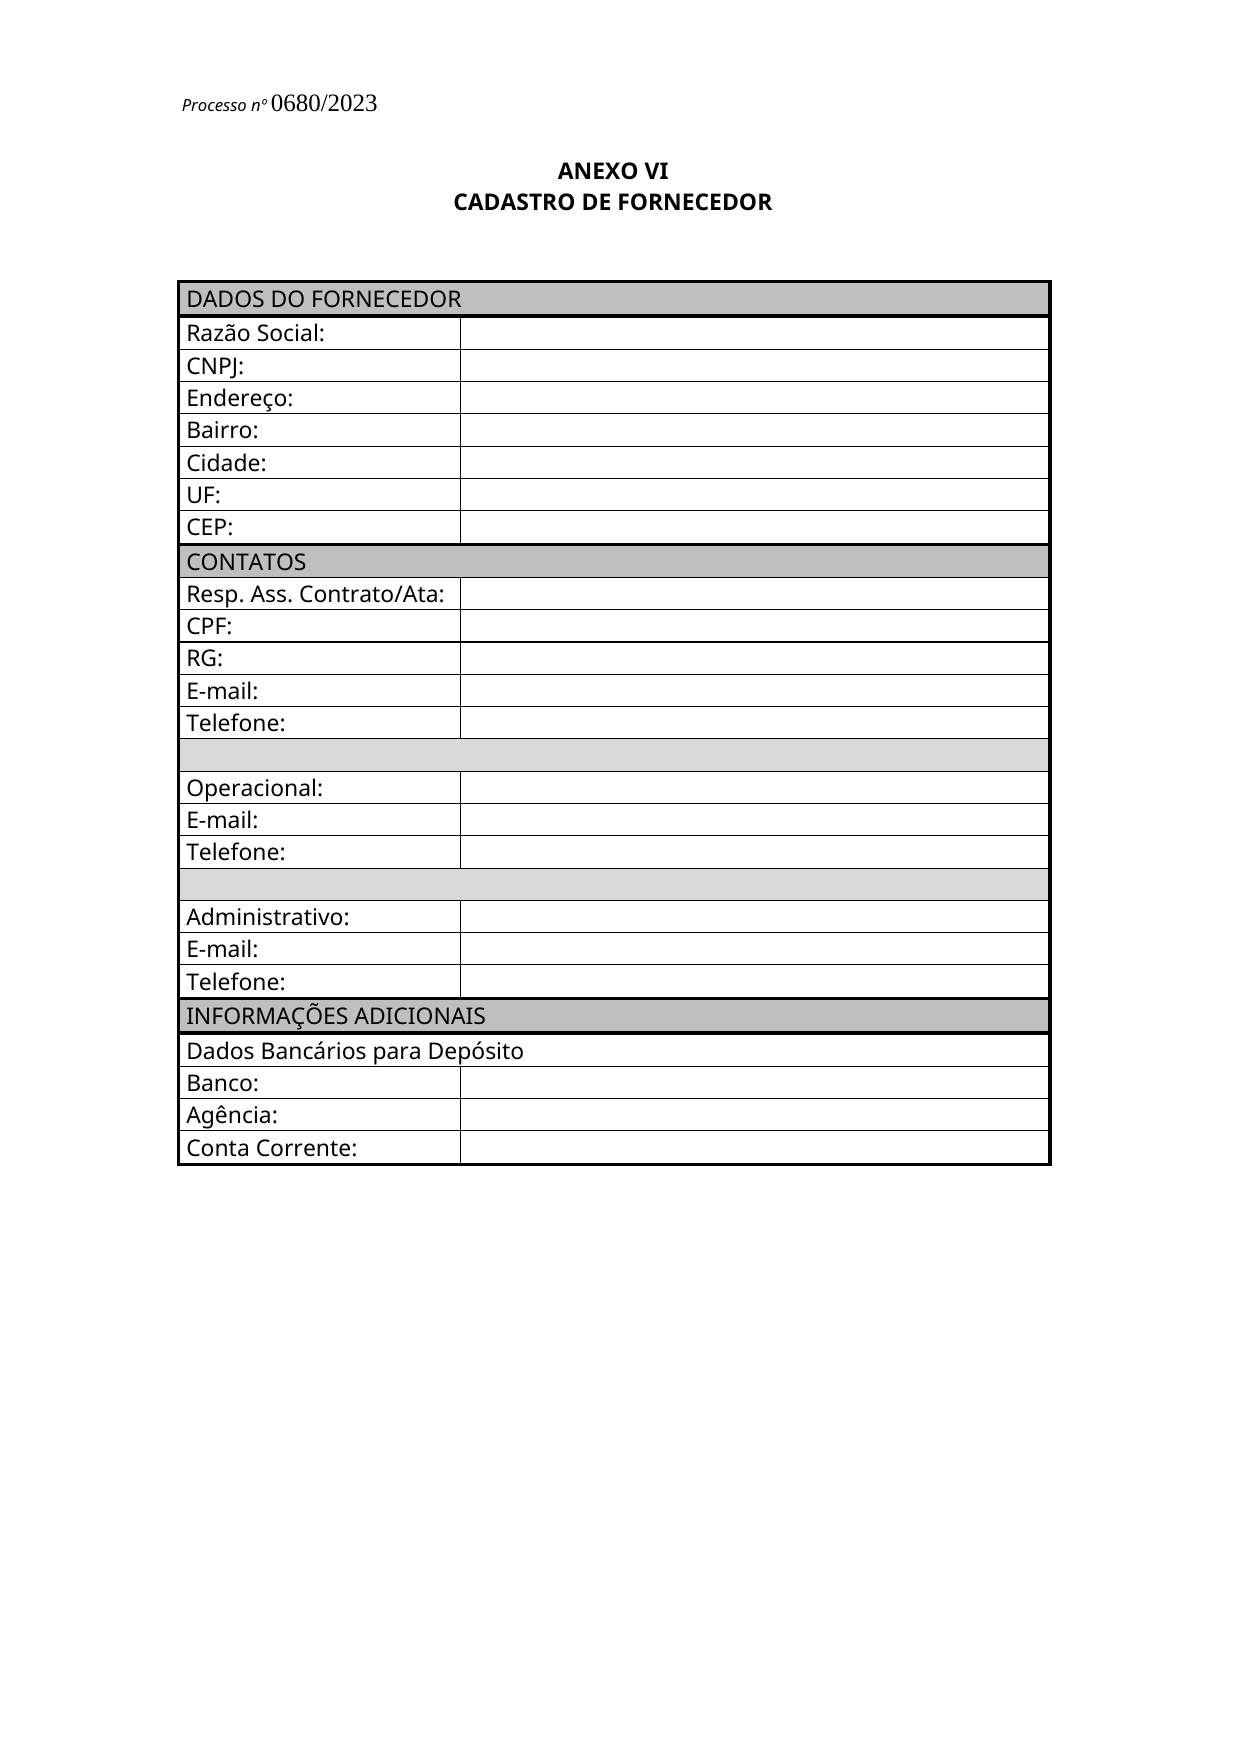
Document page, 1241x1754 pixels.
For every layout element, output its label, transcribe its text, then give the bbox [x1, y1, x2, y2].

table_cell [461, 933, 1048, 964]
table_cell [461, 675, 1048, 706]
table_cell Operacional: [180, 772, 460, 803]
table_cell [461, 772, 1048, 803]
table_cell [461, 447, 1048, 478]
table_cell [461, 414, 1048, 446]
table_cell Telefone: [180, 836, 460, 867]
text ANEXO VI [177, 155, 1048, 186]
table_cell [461, 1131, 1048, 1163]
table_cell [180, 869, 460, 900]
table_cell [180, 739, 460, 771]
table_cell Conta Corrente: [180, 1131, 460, 1163]
table_cell [461, 382, 1048, 413]
table_cell [461, 804, 1048, 835]
table_cell Agência: [180, 1099, 460, 1130]
table_header DADOS DO FORNECEDOR [180, 283, 1048, 314]
table_cell INFORMAÇÕES ADICIONAIS [180, 1000, 1048, 1031]
table_cell Administrativo: [180, 901, 460, 932]
table_cell CONTATOS [180, 546, 1048, 577]
table_cell RG: [180, 643, 460, 674]
table_cell Bairro: [180, 414, 460, 446]
table_cell [461, 901, 1048, 932]
table_cell Telefone: [180, 707, 460, 738]
table_cell [461, 836, 1048, 867]
table_cell CNPJ: [180, 350, 460, 381]
table_cell [461, 511, 1048, 542]
text CADASTRO DE FORNECEDOR [177, 186, 1048, 217]
table_cell [461, 1099, 1048, 1130]
table_cell [461, 350, 1048, 381]
table_cell [460, 869, 1048, 900]
table_cell [461, 707, 1048, 738]
table_cell [461, 318, 1048, 349]
table_cell CPF: [180, 610, 460, 641]
table_cell CEP: [180, 511, 460, 542]
table_cell Endereço: [180, 382, 460, 413]
table_cell Telefone: [180, 965, 460, 997]
table_cell Cidade: [180, 447, 460, 478]
table_cell Razão Social: [180, 318, 460, 349]
table_cell [461, 965, 1048, 997]
table_cell UF: [180, 479, 460, 510]
table_cell E-mail: [180, 675, 460, 706]
table_cell [461, 578, 1048, 609]
table_cell [461, 1067, 1048, 1098]
table_cell Resp. Ass. Contrato/Ata: [180, 578, 460, 609]
table_cell Banco: [180, 1067, 460, 1098]
table_cell E-mail: [180, 933, 460, 964]
table_cell [461, 610, 1048, 641]
table_cell Dados Bancários para Depósito [180, 1035, 1048, 1066]
table_cell [461, 643, 1048, 674]
table_cell [460, 739, 1048, 771]
table_cell [461, 479, 1048, 510]
table_cell E-mail: [180, 804, 460, 835]
